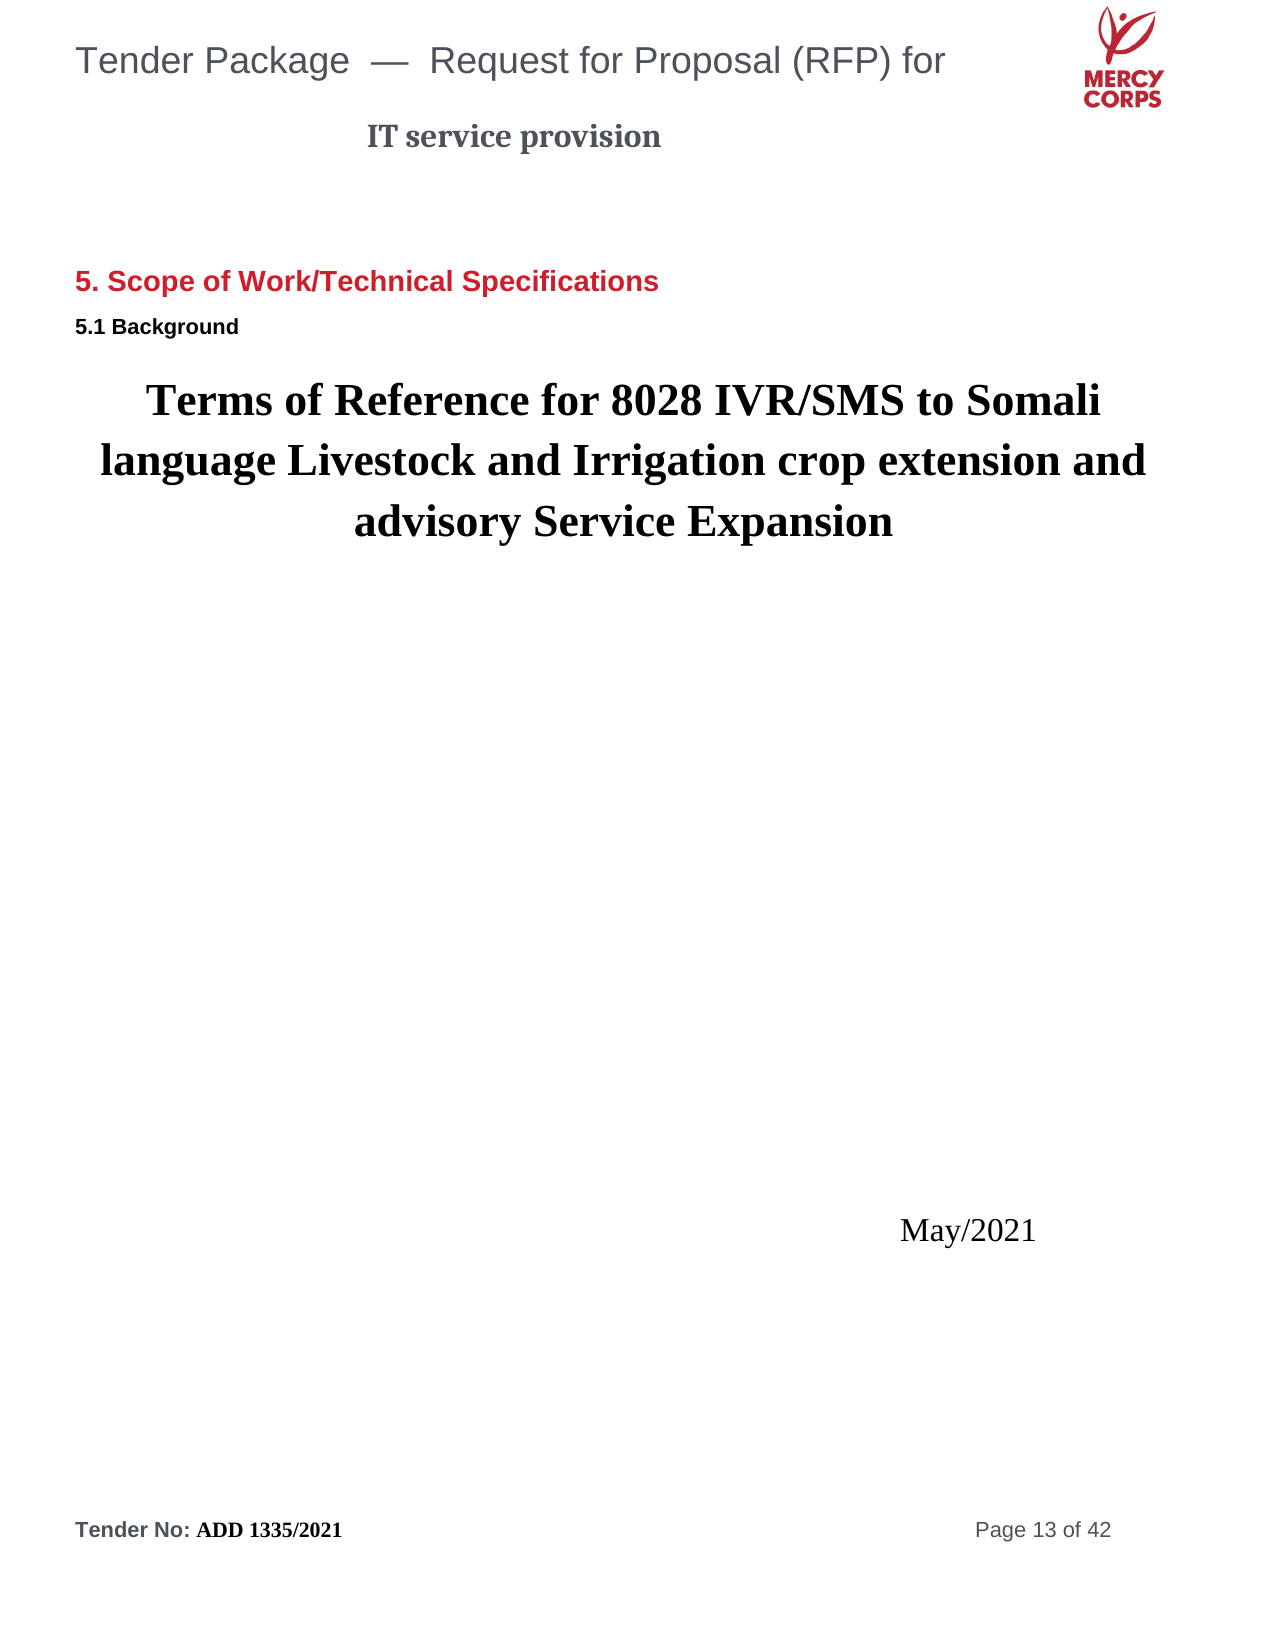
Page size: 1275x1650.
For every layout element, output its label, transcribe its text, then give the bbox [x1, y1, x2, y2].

text Terms of Reference for 8028 IVR/SMS to Somali language Livestock and Irrigation crop extension and advisory Service Expansion [75, 372, 1172, 546]
text May/2021 [825, 1211, 1172, 1249]
picture [1076, 0, 1167, 114]
subtitle 5. Scope of Work/Technical Specifications [75, 264, 1172, 297]
text 5.1 Background [75, 314, 1172, 339]
